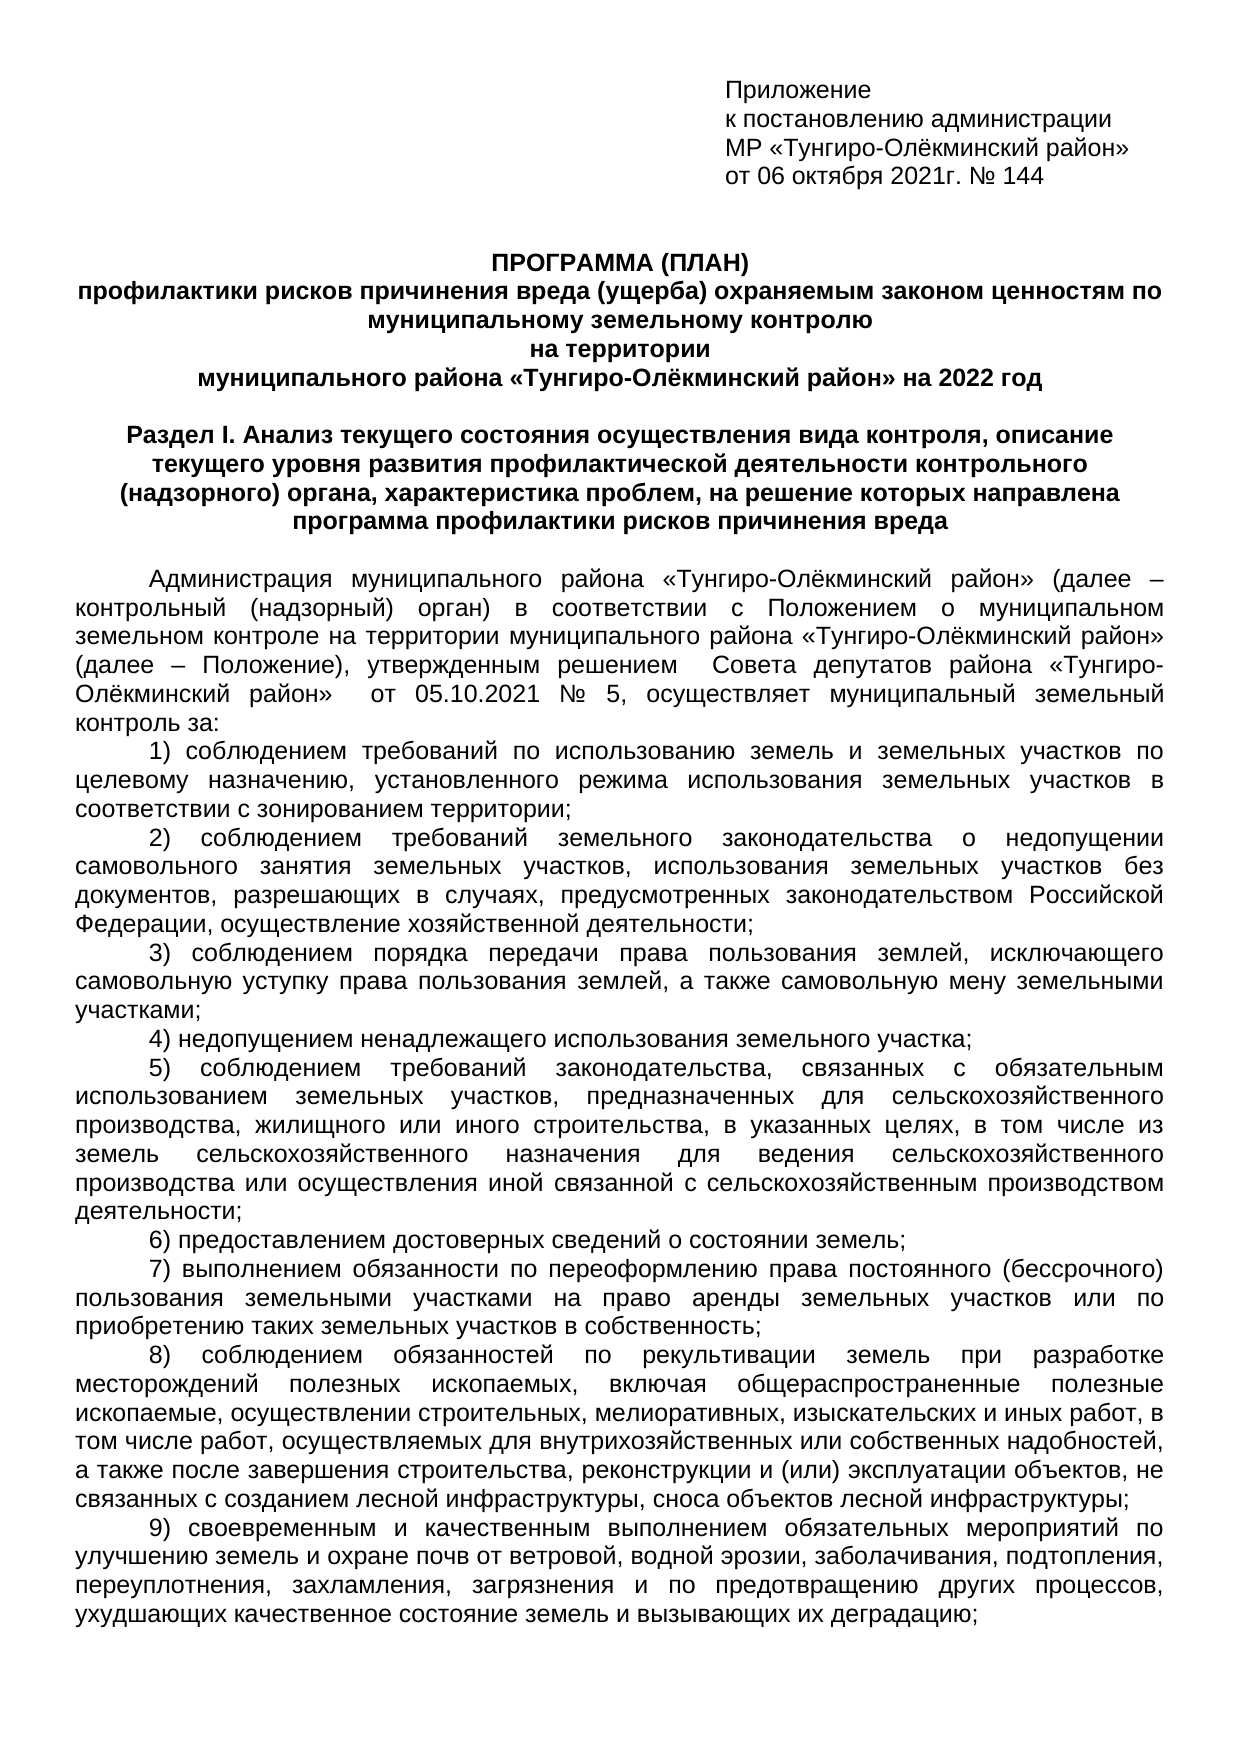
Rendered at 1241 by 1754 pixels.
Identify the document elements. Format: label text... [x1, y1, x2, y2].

text муниципального района «Тунгиро-Олёкминский район» на 2022 год [75, 362, 1165, 391]
text к постановлению администрации [725, 104, 1165, 132]
text 1) соблюдением требований по использованию земель и земельных участков по целевому назначению, установленного режима использования земельных участков в соответствии с зонированием территории; [75, 736, 1165, 822]
text 2) соблюдением требований земельного законодательства о недопущении самовольного занятия земельных участков, использования земельных участков без документов, разрешающих в случаях, предусмотренных законодательством Российской Федерации, осуществление хозяйственной деятельности; [75, 822, 1165, 937]
text 5) соблюдением требований законодательства, связанных с обязательным использованием земельных участков, предназначенных для сельскохозяйственного производства, жилищного или иного строительства, в указанных целях, в том числе из земель сельскохозяйственного назначения для ведения сельскохозяйственного производства или осуществления иной связанной с сельскохозяйственным производством деятельности; [75, 1052, 1165, 1225]
text Приложение [725, 75, 1165, 104]
text профилактики рисков причинения вреда (ущерба) охраняемым законом ценностям по муниципальному земельному контролю [75, 276, 1165, 334]
text на территории [75, 334, 1165, 362]
text МР «Тунгиро-Олёкминский район» [725, 132, 1165, 161]
text от 06 октября 2021г. № 144 [725, 161, 1165, 190]
text 7) выполнением обязанности по переоформлению права постоянного (бессрочного) пользования земельными участками на право аренды земельных участков или по приобретению таких земельных участков в собственность; [75, 1254, 1165, 1340]
text 4) недопущением ненадлежащего использования земельного участка; [75, 1024, 1165, 1052]
text ПРОГРАММА (ПЛАН) [75, 247, 1165, 276]
text 9) своевременным и качественным выполнением обязательных мероприятий по улучшению земель и охране почв от ветровой, водной эрозии, заболачивания, подтопления, переуплотнения, захламления, загрязнения и по предотвращению других процессов, ухудшающих качественное состояние земель и вызывающих их деградацию; [75, 1512, 1165, 1627]
text Администрация муниципального района «Тунгиро-Олёкминский район» (далее – контрольный (надзорный) орган) в соответствии с Положением о муниципальном земельном контроле на территории муниципального района «Тунгиро-Олёкминский район» (далее – Положение), утвержденным решением Совета депутатов района «Тунгиро-Олёкминский район» от 05.10.2021 № 5, осуществляет муниципальный земельный контроль за: [75, 564, 1165, 736]
text Раздел I. Анализ текущего состояния осуществления вида контроля, описание текущего уровня развития профилактической деятельности контрольного (надзорного) органа, характеристика проблем, на решение которых направлена программа профилактики рисков причинения вреда [75, 420, 1165, 535]
text 3) соблюдением порядка передачи права пользования землей, исключающего самовольную уступку права пользования землей, а также самовольную мену земельными участками; [75, 937, 1165, 1024]
text 8) соблюдением обязанностей по рекультивации земель при разработке месторождений полезных ископаемых, включая общераспространенные полезные ископаемые, осуществлении строительных, мелиоративных, изыскательских и иных работ, в том числе работ, осуществляемых для внутрихозяйственных или собственных надобностей, а также после завершения строительства, реконструкции и (или) эксплуатации объектов, не связанных с созданием лесной инфраструктуры, сноса объектов лесной инфраструктуры; [75, 1340, 1165, 1512]
text 6) предоставлением достоверных сведений о состоянии земель; [75, 1225, 1165, 1254]
